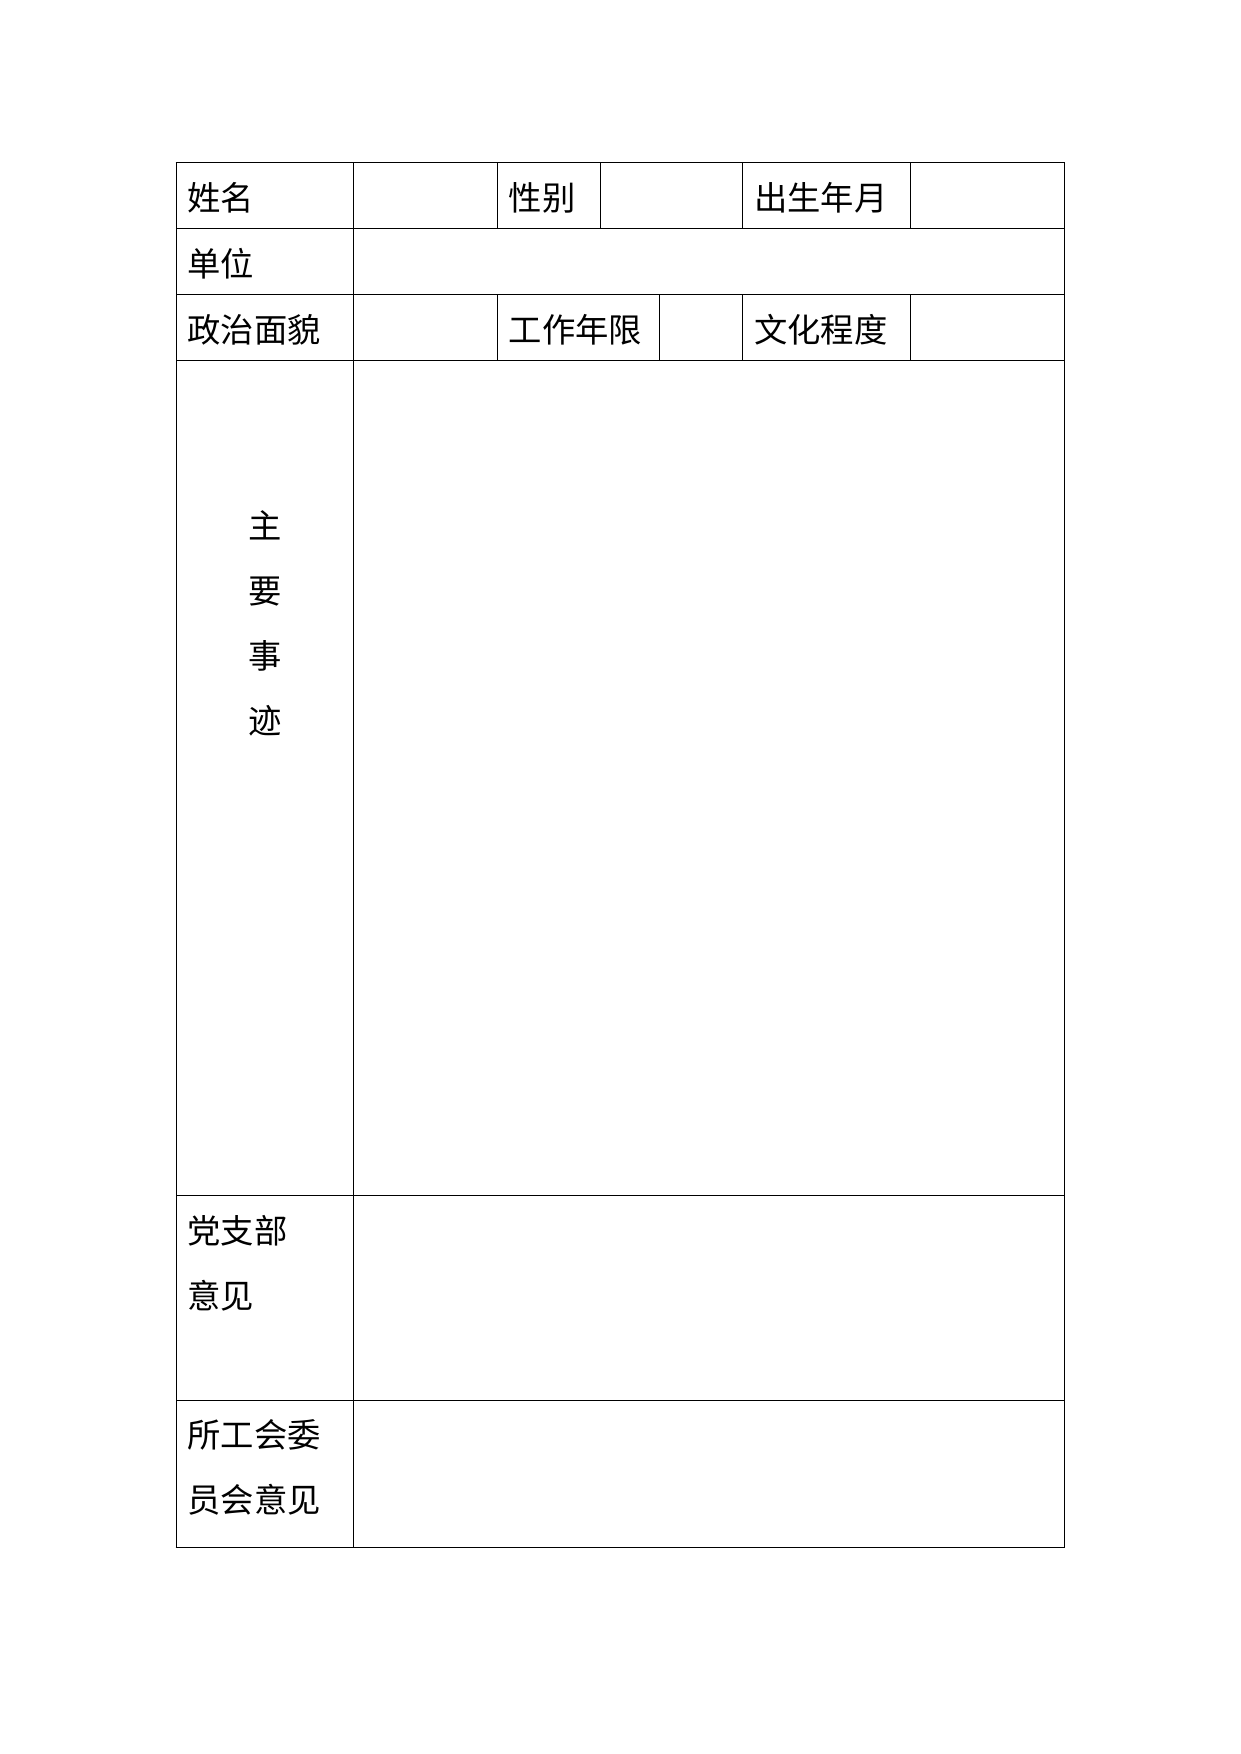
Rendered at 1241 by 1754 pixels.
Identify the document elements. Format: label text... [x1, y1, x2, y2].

table_cell [354, 361, 1064, 1195]
table_cell 单位 [177, 229, 353, 294]
table_header [601, 163, 742, 228]
table_cell [354, 229, 1064, 294]
table_cell 主 要 事 迹 [177, 361, 353, 1195]
table_header [911, 163, 1064, 228]
table_cell 工作年限 [498, 295, 659, 360]
table_cell 党支部 意见 [177, 1196, 353, 1399]
table_header 性别 [498, 163, 600, 228]
table_header [354, 163, 497, 228]
table_header 姓名 [177, 163, 353, 228]
table_cell 文化程度 [743, 295, 910, 360]
table_cell [354, 1401, 1064, 1547]
table_cell [354, 1196, 1064, 1399]
table_cell [660, 295, 742, 360]
table_cell [354, 295, 497, 360]
table_cell [911, 295, 1064, 360]
table_cell 所工会委员会意见 [177, 1401, 353, 1547]
table_cell 政治面貌 [177, 295, 353, 360]
table_header 出生年月 [743, 163, 910, 228]
